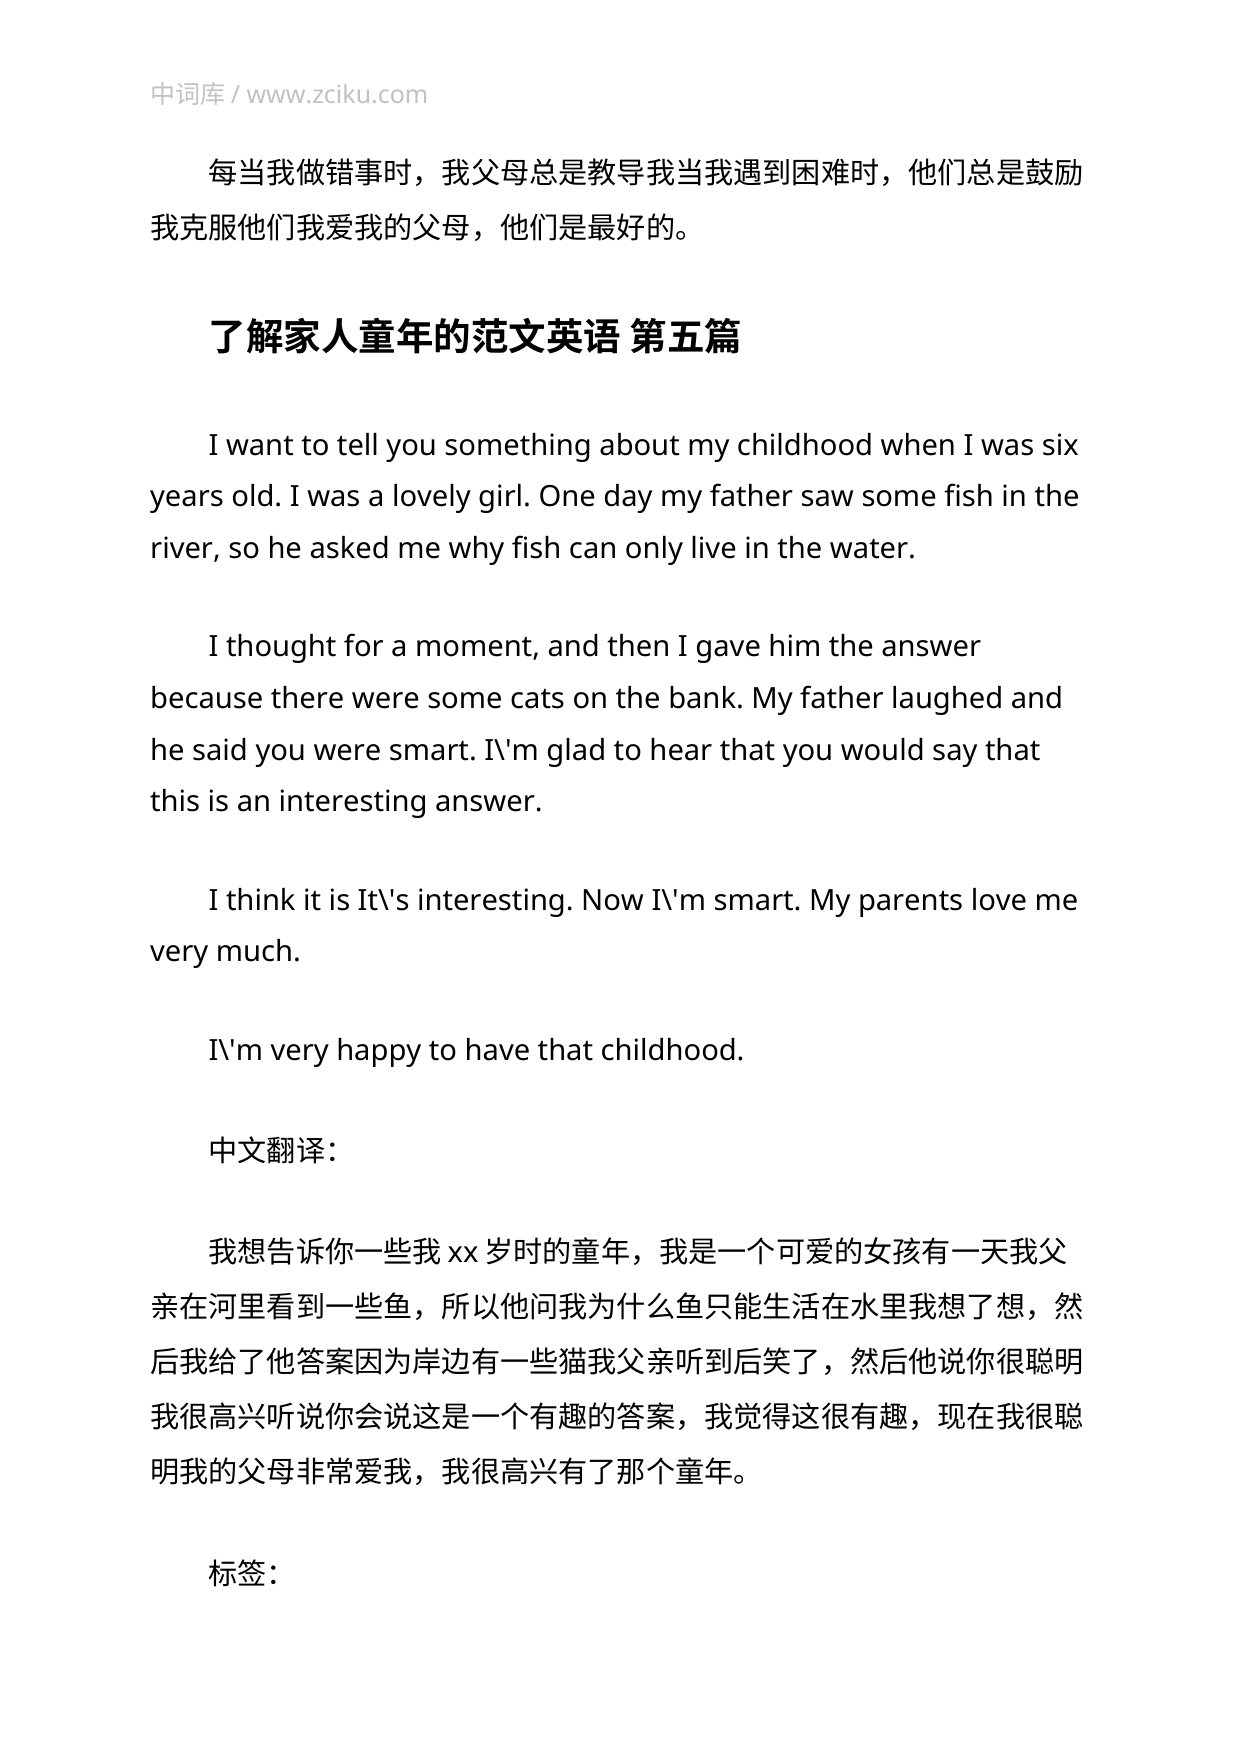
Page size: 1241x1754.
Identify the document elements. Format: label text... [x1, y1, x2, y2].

text I want to tell you something about my childhood when I was six years old. I was a lovely girl. One day my father saw some fish in the river, so he asked me why fish can only live in the water. [150, 424, 1090, 567]
text 中文翻译： [150, 1127, 1090, 1169]
text 我想告诉你一些我xx岁时的童年，我是一个可爱的女孩有一天我父亲在河里看到一些鱼，所以他问我为什么鱼只能生活在水里我想了想，然后我给了他答案因为岸边有一些猫我父亲听到后笑了，然后他说你很聪明我很高兴听说你会说这是一个有趣的答案，我觉得这很有趣，现在我很聪明我的父母非常爱我，我很高兴有了那个童年。 [150, 1229, 1090, 1491]
text I think it is It\'s interesting. Now I\'m smart. My parents love me very much. [150, 879, 1090, 970]
text I thought for a moment, and then I gave him the answer because there were some cats on the bank. My father laughed and he said you were smart. I\'m glad to hear that you would say that this is an interesting answer. [150, 626, 1090, 820]
text 每当我做错事时，我父母总是教导我当我遇到困难时，他们总是鼓励我克服他们我爱我的父母，他们是最好的。 [150, 150, 1090, 247]
text I\'m very happy to have that childhood. [150, 1029, 1090, 1068]
text 了解家人童年的范文英语 第五篇 [150, 307, 1090, 361]
text 标签： [150, 1550, 1090, 1593]
